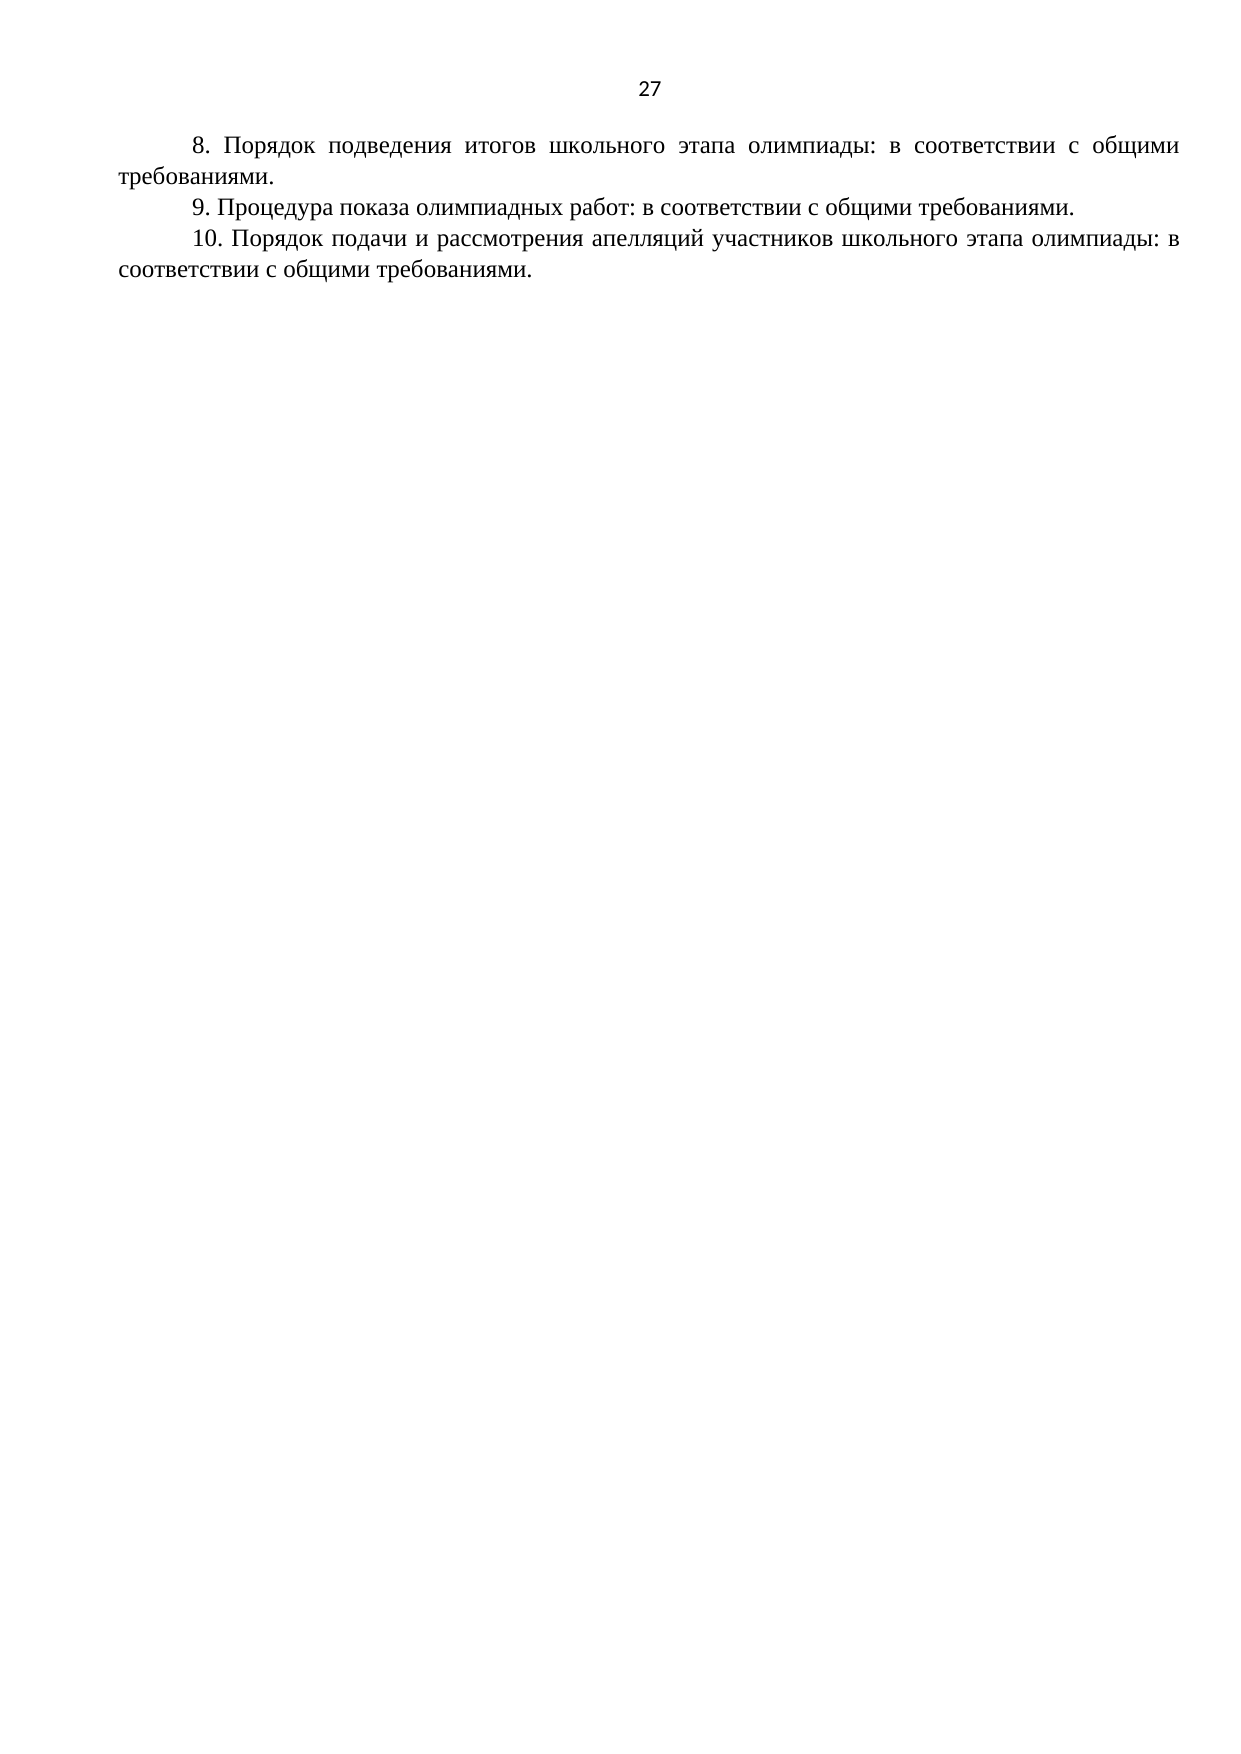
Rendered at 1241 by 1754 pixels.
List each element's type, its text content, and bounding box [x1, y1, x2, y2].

text 9. Процедура показа олимпиадных работ: в соответствии с общими требованиями. [118, 192, 1181, 221]
text 8. Порядок подведения итогов школьного этапа олимпиады: в соответствии с общими требованиями. [118, 130, 1181, 189]
text 10. Порядок подачи и рассмотрения апелляций участников школьного этапа олимпиады: в соответствии с общими требованиями. [118, 223, 1181, 283]
